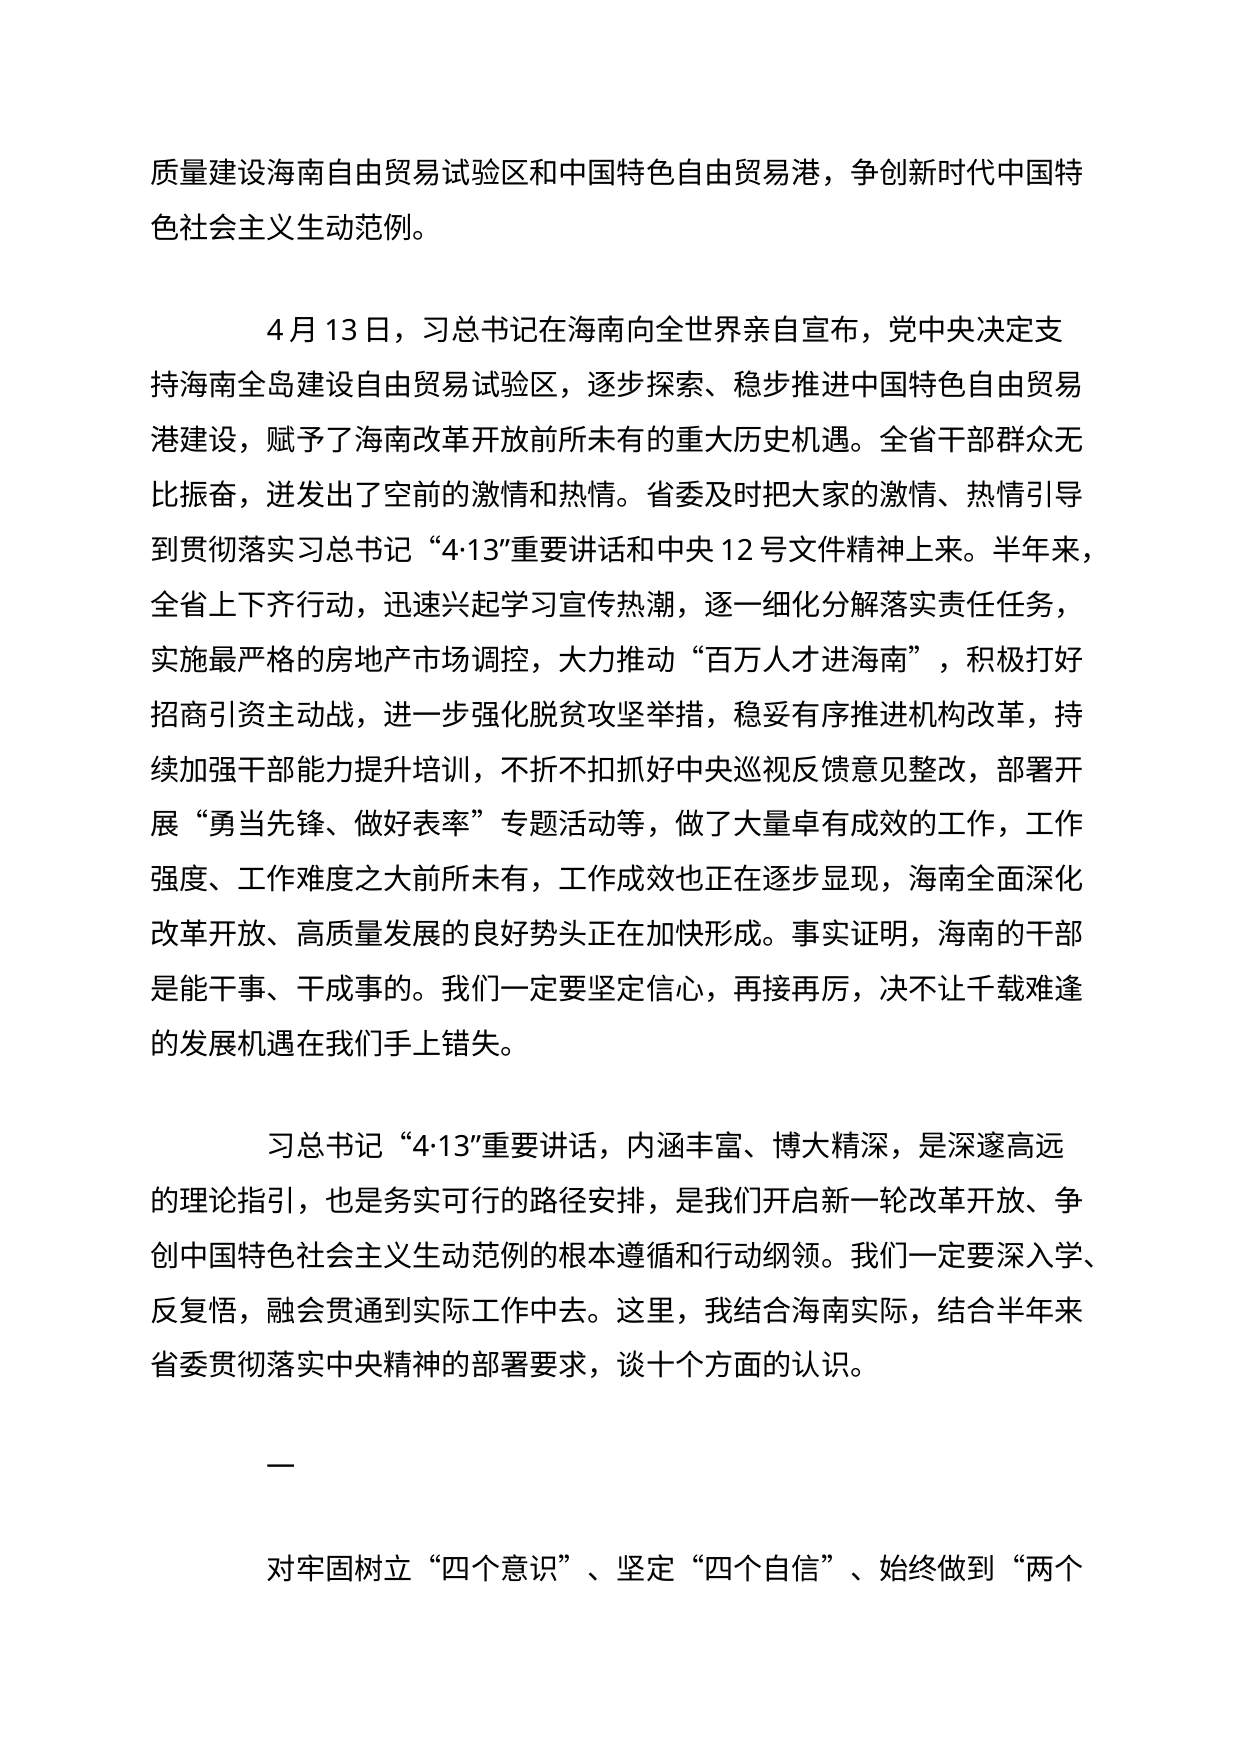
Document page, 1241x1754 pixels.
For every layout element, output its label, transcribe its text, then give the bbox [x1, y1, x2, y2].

text 习总书记“4·13”重要讲话，内涵丰富、博大精深，是深邃高远的理论指引，也是务实可行的路径安排，是我们开启新一轮改革开放、争创中国特色社会主义生动范例的根本遵循和行动纲领。我们一定要深入学、反复悟，融会贯通到实际工作中去。这里，我结合海南实际，结合半年来省委贯彻落实中央精神的部署要求，谈十个方面的认识。 [150, 1122, 1090, 1384]
text 4月13日，习总书记在海南向全世界亲自宣布，党中央决定支持海南全岛建设自由贸易试验区，逐步探索、稳步推进中国特色自由贸易港建设，赋予了海南改革开放前所未有的重大历史机遇。全省干部群众无比振奋，迸发出了空前的激情和热情。省委及时把大家的激情、热情引导到贯彻落实习总书记“4·13”重要讲话和中央12号文件精神上来。半年来，全省上下齐行动，迅速兴起学习宣传热潮，逐一细化分解落实责任任务，实施最严格的房地产市场调控，大力推动“百万人才进海南”，积极打好招商引资主动战，进一步强化脱贫攻坚举措，稳妥有序推进机构改革，持续加强干部能力提升培训，不折不扣抓好中央巡视反馈意见整改，部署开展“勇当先锋、做好表率”专题活动等，做了大量卓有成效的工作，工作强度、工作难度之大前所未有，工作成效也正在逐步显现，海南全面深化改革开放、高质量发展的良好势头正在加快形成。事实证明，海南的干部是能干事、干成事的。我们一定要坚定信心，再接再厉，决不让千载难逢的发展机遇在我们手上错失。 [150, 307, 1090, 1063]
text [150, 150, 1090, 247]
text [150, 1546, 1090, 1588]
text 一 [150, 1444, 1090, 1486]
